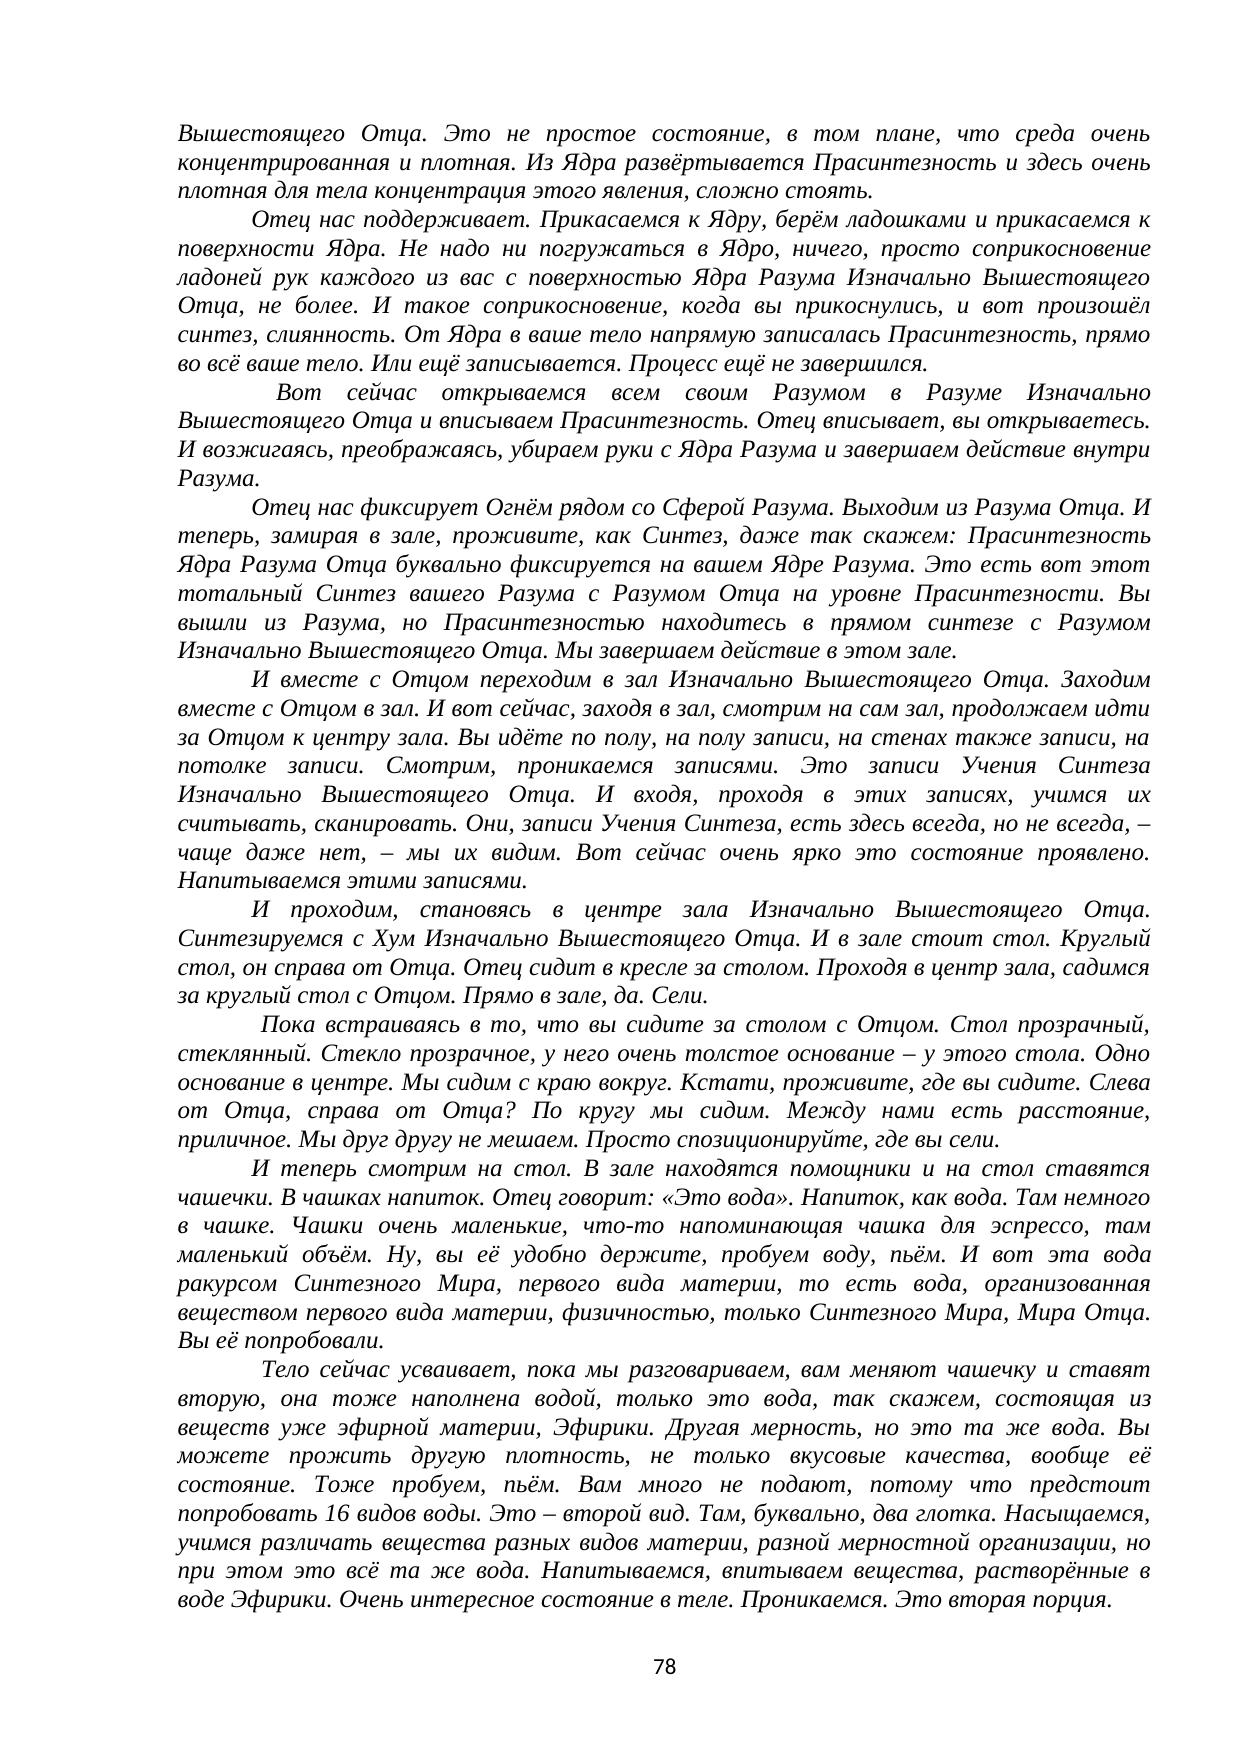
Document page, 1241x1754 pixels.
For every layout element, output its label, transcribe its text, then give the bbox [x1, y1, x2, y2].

text И проходим, становясь в центре зала Изначально Вышестоящего Отца. Синтезируемся с Хум Изначально Вышестоящего Отца. И в зале стоит стол. Круглый стол, он справа от Отца. Отец сидит в кресле за столом. Проходя в центр зала, садимся за круглый стол с Отцом. Прямо в зале, да. Сели. [177, 894, 1152, 1009]
text Вот сейчас открываемся всем своим Разумом в Разуме Изначально Вышестоящего Отца и вписываем Прасинтезность. Отец вписывает, вы открываетесь. И возжигаясь, преображаясь, убираем руки с Ядра Разума и завершаем действие внутри Разума. [177, 377, 1152, 492]
text Тело сейчас усваивает, пока мы разговариваем, вам меняют чашечку и ставят вторую, она тоже наполнена водой, только это вода, так скажем, состоящая из веществ уже эфирной материи, Эфирики. Другая мерность, но это та же вода. Вы можете прожить другую плотность, не только вкусовые качества, вообще её состояние. Тоже пробуем, пьём. Вам много не подают, потому что предстоит попробовать 16 видов воды. Это – второй вид. Там, буквально, два глотка. Насыщаемся, учимся различать вещества разных видов материи, разной мерностной организации, но при этом это всё та же вода. Напитываемся, впитываем вещества, растворённые в воде Эфирики. Очень интересное состояние в теле. Проникаемся. Это вторая порция. [177, 1354, 1152, 1613]
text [177, 118, 1152, 204]
text И теперь смотрим на стол. В зале находятся помощники и на стол ставятся чашечки. В чашках напиток. Отец говорит: «Это вода». Напиток, как вода. Там немного в чашке. Чашки очень маленькие, что-то напоминающая чашка для эспрессо, там маленький объём. Ну, вы её удобно держите, пробуем воду, пьём. И вот эта вода ракурсом Синтезного Мира, первого вида материи, то есть вода, организованная веществом первого вида материи, физичностью, только Синтезного Мира, Мира Отца. Вы её попробовали. [177, 1153, 1152, 1354]
text Пока встраиваясь в то, что вы сидите за столом с Отцом. Стол прозрачный, стеклянный. Стекло прозрачное, у него очень толстое основание – у этого стола. Одно основание в центре. Мы сидим с краю вокруг. Кстати, проживите, где вы сидите. Слева от Отца, справа от Отца? По кругу мы сидим. Между нами есть расстояние, приличное. Мы друг другу не мешаем. Просто спозиционируйте, где вы сели. [177, 1009, 1152, 1153]
text Отец нас фиксирует Огнём рядом со Сферой Разума. Выходим из Разума Отца. И теперь, замирая в зале, проживите, как Синтез, даже так скажем: Прасинтезность Ядра Разума Отца буквально фиксируется на вашем Ядре Разума. Это есть вот этот тотальный Синтез вашего Разума с Разумом Отца на уровне Прасинтезности. Вы вышли из Разума, но Прасинтезностью находитесь в прямом синтезе с Разумом Изначально Вышестоящего Отца. Мы завершаем действие в этом зале. [177, 492, 1152, 664]
text И вместе с Отцом переходим в зал Изначально Вышестоящего Отца. Заходим вместе с Отцом в зал. И вот сейчас, заходя в зал, смотрим на сам зал, продолжаем идти за Отцом к центру зала. Вы идёте по полу, на полу записи, на стенах также записи, на потолке записи. Смотрим, проникаемся записями. Это записи Учения Синтеза Изначально Вышестоящего Отца. И входя, проходя в этих записях, учимся их считывать, сканировать. Они, записи Учения Синтеза, есть здесь всегда, но не всегда, – чаще даже нет, – мы их видим. Вот сейчас очень ярко это состояние проявлено. Напитываемся этими записями. [177, 664, 1152, 894]
text Отец нас поддерживает. Прикасаемся к Ядру, берём ладошками и прикасаемся к поверхности Ядра. Не надо ни погружаться в Ядро, ничего, просто соприкосновение ладоней рук каждого из вас с поверхностью Ядра Разума Изначально Вышестоящего Отца, не более. И такое соприкосновение, когда вы прикоснулись, и вот произошёл синтез, слиянность. От Ядра в ваше тело напрямую записалась Прасинтезность, прямо во всё ваше тело. Или ещё записывается. Процесс ещё не завершился. [177, 204, 1152, 377]
